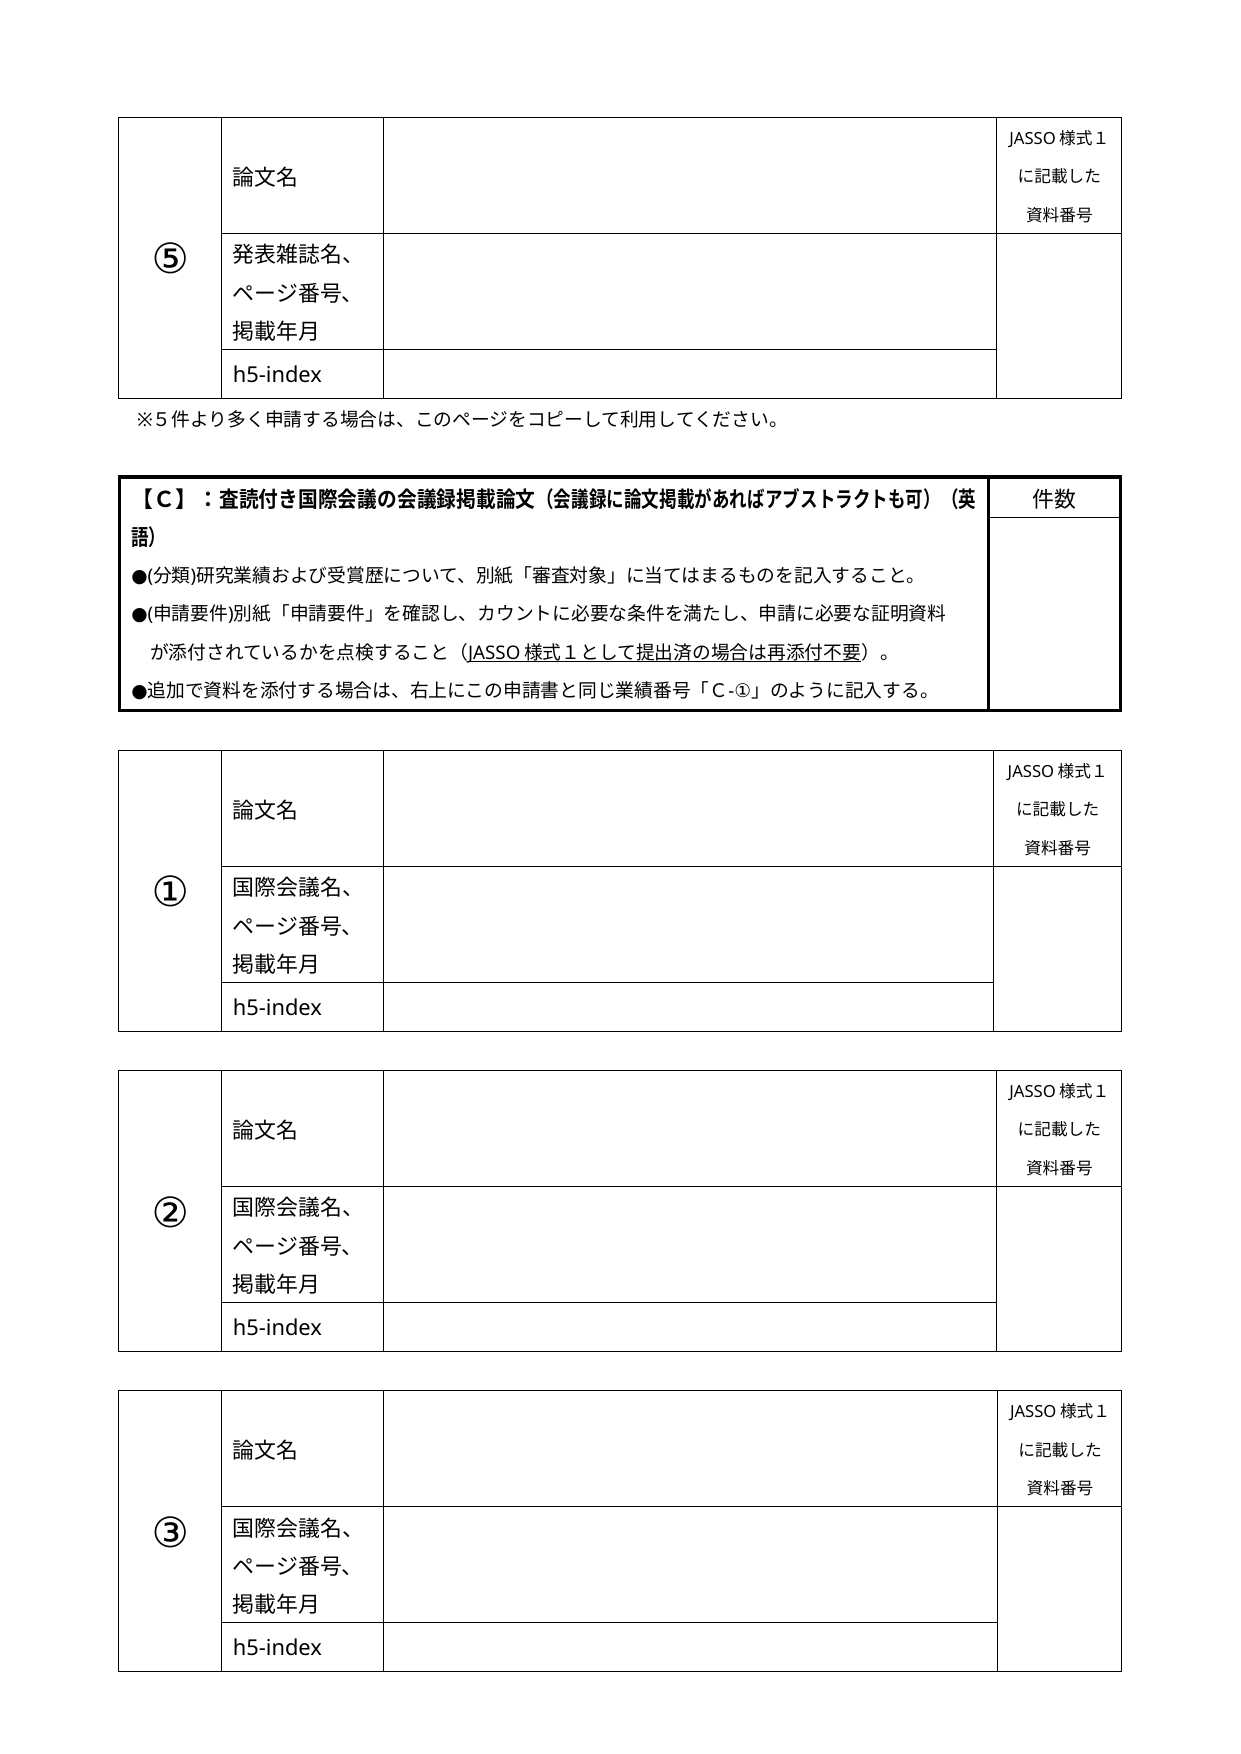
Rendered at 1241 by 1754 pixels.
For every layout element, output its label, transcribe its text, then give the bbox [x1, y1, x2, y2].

table_cell [384, 983, 993, 1031]
table_header [384, 1391, 997, 1506]
text ※５件より多く申請する場合は、このページをコピーして利用してください。 [118, 399, 1122, 437]
table_header [384, 118, 996, 233]
table_cell [384, 1507, 997, 1622]
table_header ⑤ [119, 118, 221, 398]
table_cell h5-index [222, 350, 383, 398]
table_cell 国際会議名、 ページ番号、 掲載年月 [222, 1187, 383, 1302]
table_cell [384, 1187, 996, 1302]
table_header JASSO様式１に記載した 資料番号 [998, 1391, 1121, 1506]
table_header 論文名 [222, 118, 383, 233]
table_header 件数 [990, 479, 1119, 517]
table_header JASSO様式１に記載した 資料番号 [997, 118, 1121, 233]
table_cell [384, 867, 993, 982]
table_cell [997, 234, 1121, 398]
table_cell [990, 518, 1119, 708]
table_cell [384, 1303, 996, 1351]
table_cell 国際会議名、 ページ番号、 掲載年月 [222, 1507, 383, 1622]
table_cell [384, 234, 996, 349]
table_cell 発表雑誌名、 ページ番号、 掲載年月 [222, 234, 383, 349]
table_header JASSO様式１に記載した 資料番号 [997, 1071, 1121, 1186]
table_cell h5-index [222, 1623, 383, 1671]
table_header 論文名 [222, 1391, 383, 1506]
table_header [384, 1071, 996, 1186]
table_cell 国際会議名、 ページ番号、 掲載年月 [222, 867, 383, 982]
table_header [384, 751, 993, 866]
table_cell [384, 350, 996, 398]
table_cell h5-index [222, 1303, 383, 1351]
table_header 論文名 [222, 751, 383, 866]
table_cell h5-index [222, 983, 383, 1031]
table_header JASSO様式１に記載した 資料番号 [994, 751, 1121, 866]
table_cell [994, 867, 1121, 1031]
table_cell [997, 1187, 1121, 1351]
table_cell [998, 1507, 1121, 1671]
table_header ① [119, 751, 221, 1031]
table_cell [384, 1623, 997, 1671]
table_header 【Ｃ】：査読付き国際会議の会議録掲載論文（会議録に論文掲載があればアブストラクトも可）（英語） ●(分類)研究業績および受賞歴について、別紙「審査対象」に当てはまるものを記入すること。 ●(申請要件)別紙「申請要件」を確認し、カウントに必要な条件を満たし、申請に必要な証明資料 が添付されているかを点検すること（JASSO様式１として提出済の場合は再添付不要）。 ●追加で資料を添付する場合は、右上にこの申請書と同じ業績番号「Ｃ-①」のように記入する。 [121, 479, 987, 708]
table_header 論文名 [222, 1071, 383, 1186]
table_header ③ [119, 1391, 221, 1671]
table_header ② [119, 1071, 221, 1351]
